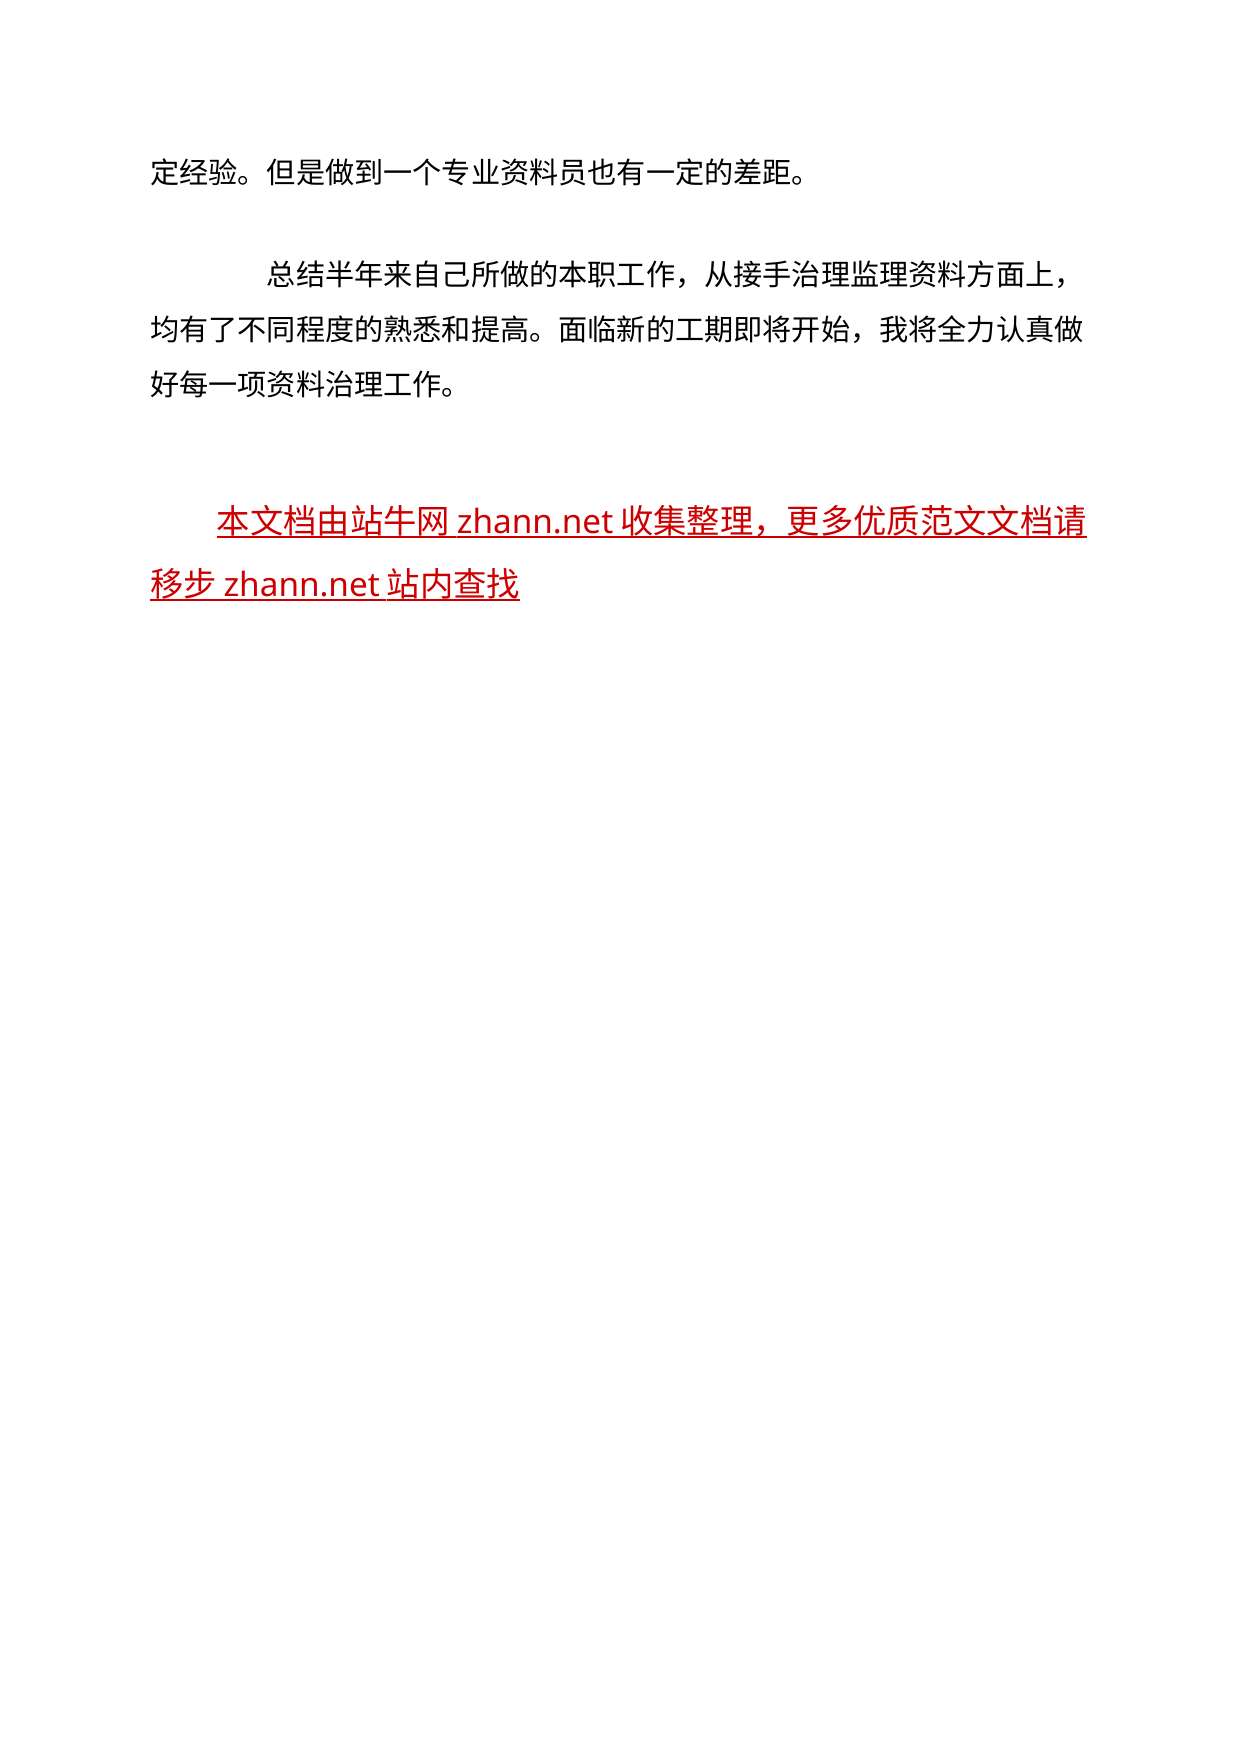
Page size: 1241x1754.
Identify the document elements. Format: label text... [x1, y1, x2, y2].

text 本文档由站牛网zhann.net收集整理，更多优质范文文档请移步zhann.net站内查找 [150, 494, 1090, 606]
text 总结半年来自己所做的本职工作，从接手治理监理资料方面上，均有了不同程度的熟悉和提高。面临新的工期即将开始，我将全力认真做好每一项资料治理工作。 [150, 252, 1090, 404]
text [150, 150, 1090, 192]
